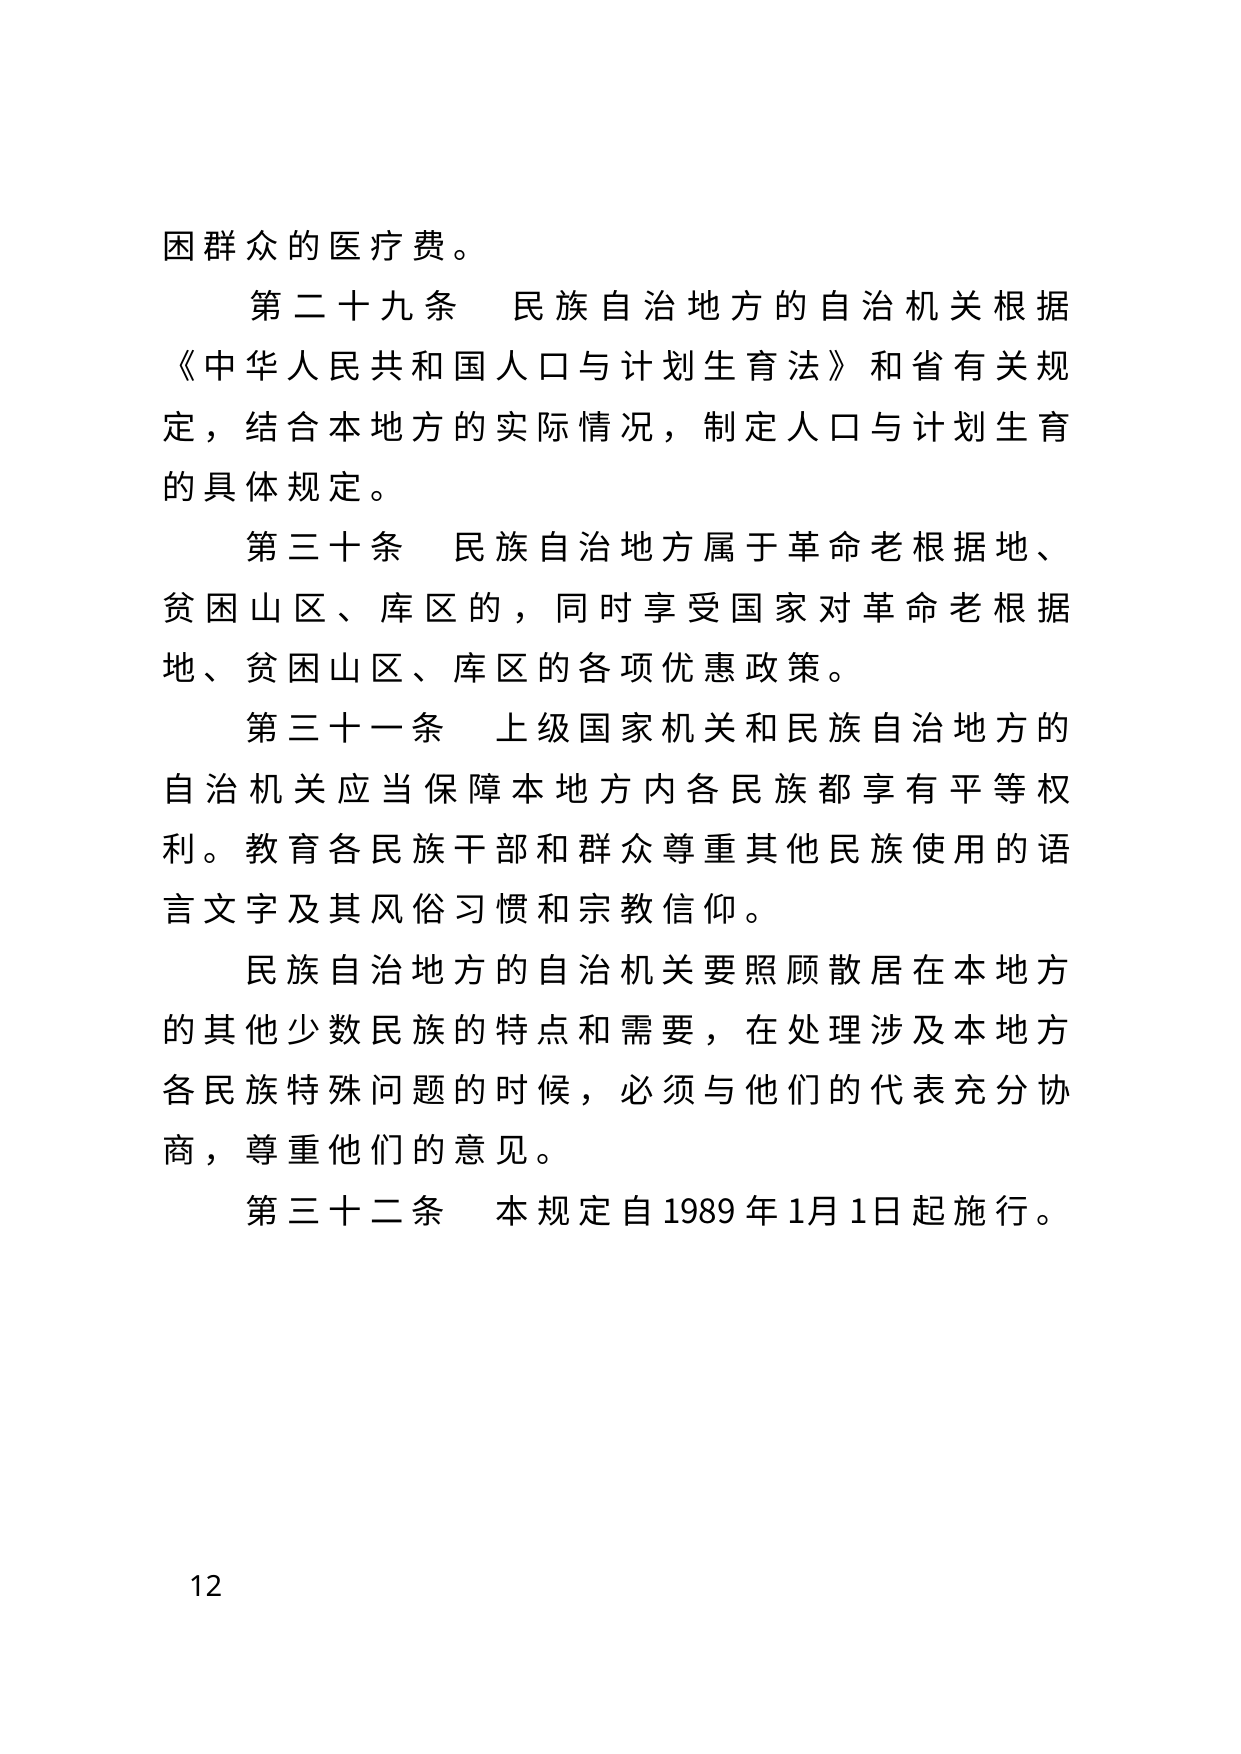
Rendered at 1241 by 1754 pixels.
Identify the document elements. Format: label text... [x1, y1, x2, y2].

text 第三十二条 本规定自1989年1月1日起施行。 [162, 1178, 1078, 1239]
text 民族自治地方的自治机关要照顾散居在本地方的其他少数民族的特点和需要，在处理涉及本地方各民族特殊问题的时候，必须与他们的代表充分协商，尊重他们的意见。 [162, 937, 1078, 1178]
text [162, 213, 1078, 274]
text 第三十条 民族自治地方属于革命老根据地、贫困山区、库区的，同时享受国家对革命老根据地、贫困山区、库区的各项优惠政策。 [162, 515, 1078, 696]
text 第二十九条 民族自治地方的自治机关根据《中华人民共和国人口与计划生育法》和省有关规定，结合本地方的实际情况，制定人口与计划生育的具体规定。 [162, 274, 1078, 515]
text 第三十一条 上级国家机关和民族自治地方的自治机关应当保障本地方内各民族都享有平等权利。教育各民族干部和群众尊重其他民族使用的语言文字及其风俗习惯和宗教信仰。 [162, 696, 1078, 937]
